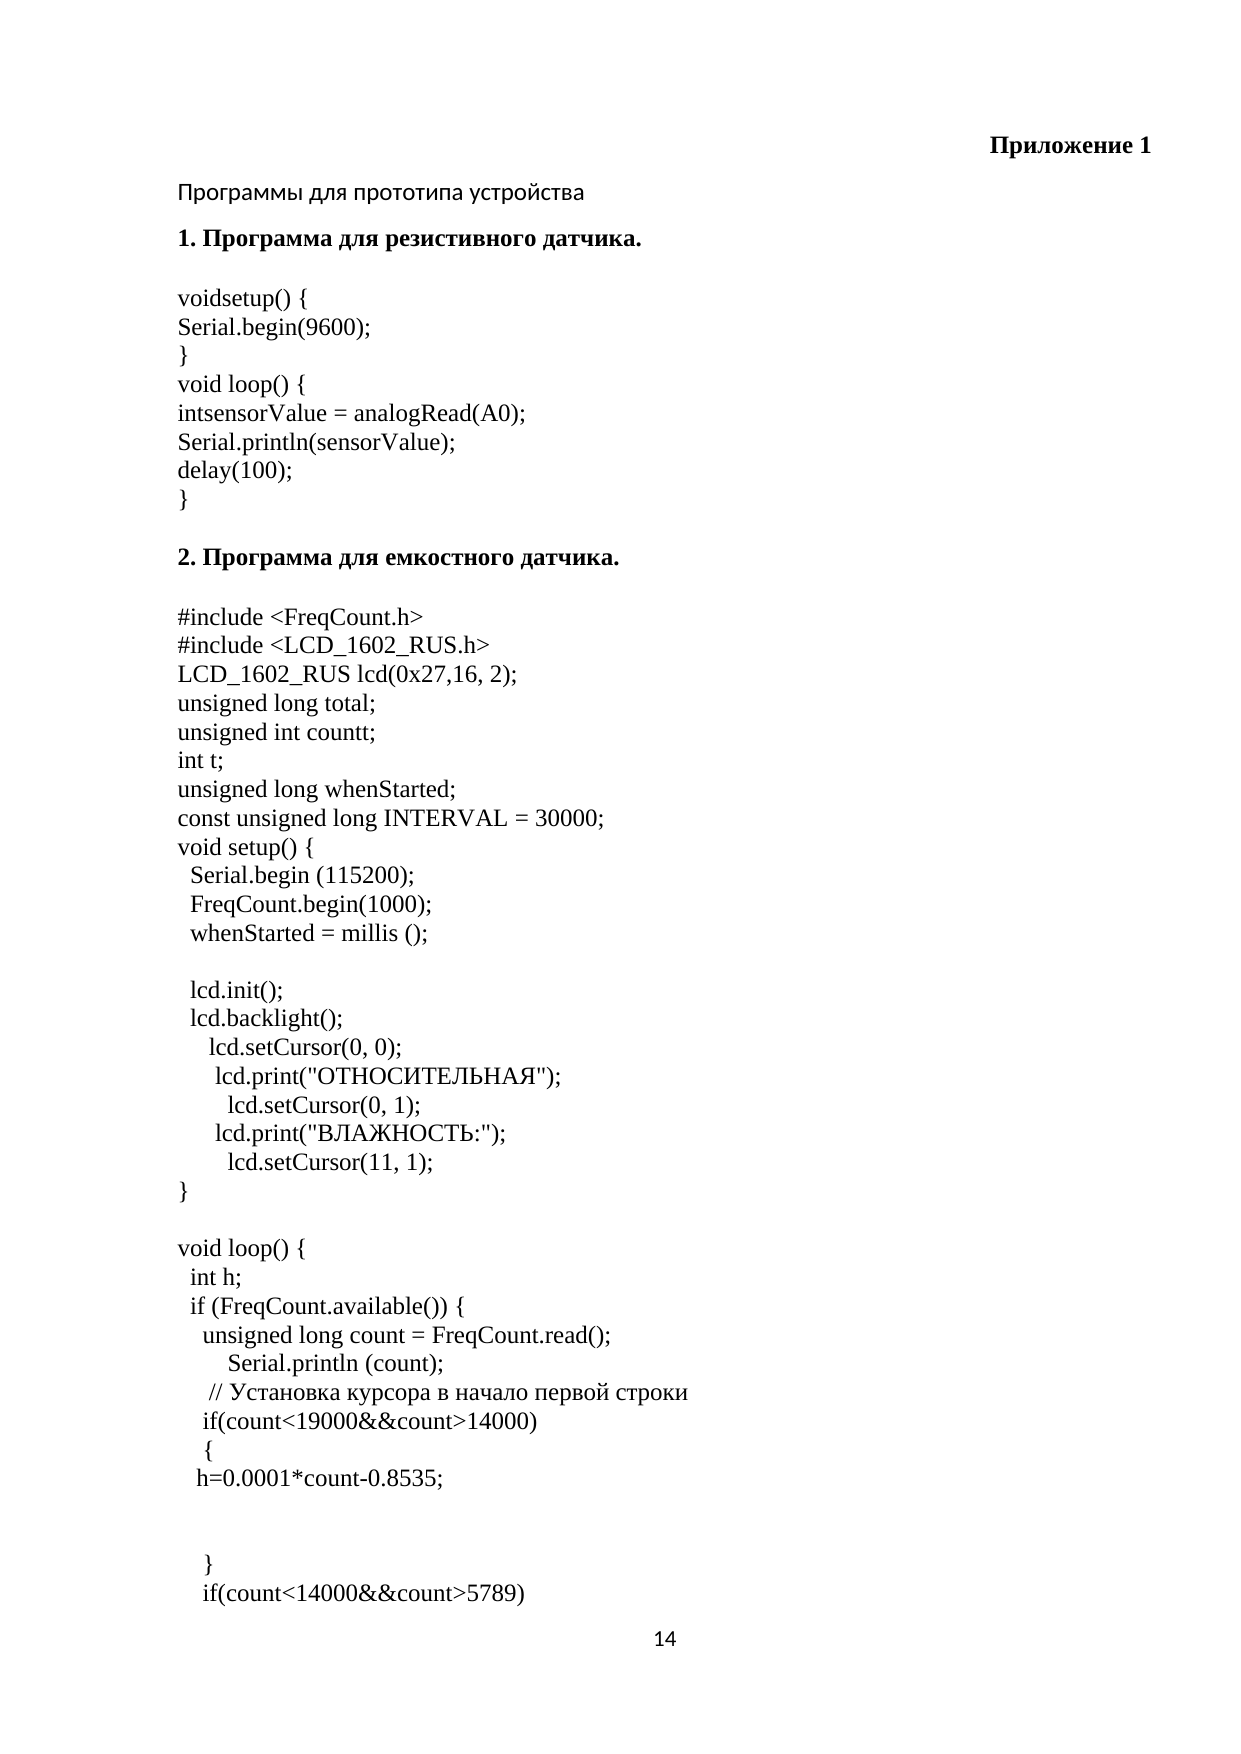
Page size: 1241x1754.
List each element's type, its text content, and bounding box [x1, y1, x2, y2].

text 1. Программа для резистивного датчика. [177, 223, 1152, 252]
text // Установка курсора в начало первой строки [177, 1377, 1152, 1406]
text unsigned int countt; [177, 717, 1152, 745]
text Serial.println(sensorValue); [177, 427, 1152, 456]
text lcd.setCursor(11, 1); [177, 1147, 1152, 1176]
subtitle Приложение 1 [177, 131, 1152, 159]
text LCD_1602_RUS lcd(0x27,16, 2); [177, 659, 1152, 688]
text FreqCount.begin(1000); [177, 889, 1152, 918]
text } [177, 1176, 1152, 1205]
text } [177, 484, 1152, 513]
text intsensorValue = analogRead(A0); [177, 398, 1152, 427]
text Serial.begin (115200); [177, 860, 1152, 889]
text lcd.print("ВЛАЖНОСТЬ:"); [177, 1118, 1152, 1147]
text #include <FreqCount.h> [177, 602, 1152, 630]
text Serial.begin(9600); [177, 312, 1152, 341]
text if(count<19000&&count>14000) [177, 1406, 1152, 1435]
text unsigned long count = FreqCount.read(); [177, 1320, 1152, 1348]
text if (FreqCount.available()) { [177, 1291, 1152, 1320]
text whenStarted = millis (); [177, 918, 1152, 947]
text unsigned long whenStarted; [177, 774, 1152, 803]
text h=0.0001*count-0.8535; [177, 1463, 1152, 1492]
text if(count<14000&&count>5789) [177, 1578, 1152, 1606]
text int h; [177, 1262, 1152, 1291]
text voidsetup() { [177, 283, 1152, 312]
text lcd.setCursor(0, 0); [177, 1032, 1152, 1061]
text } [177, 341, 1152, 369]
text void loop() { [177, 369, 1152, 398]
text const unsigned long INTERVAL = 30000; [177, 803, 1152, 832]
text 2. Программа для емкостного датчика. [177, 542, 1152, 571]
text lcd.print("ОТНОСИТЕЛЬНАЯ"); [177, 1061, 1152, 1090]
text delay(100); [177, 456, 1152, 484]
text void setup() { [177, 832, 1152, 860]
text } [177, 1549, 1152, 1578]
text unsigned long total; [177, 688, 1152, 717]
text #include <LCD_1602_RUS.h> [177, 630, 1152, 659]
text Serial.println (count); [177, 1348, 1152, 1377]
text { [177, 1435, 1152, 1463]
text int t; [177, 745, 1152, 774]
text lcd.backlight(); [177, 1003, 1152, 1032]
text lcd.setCursor(0, 1); [177, 1090, 1152, 1118]
text lcd.init(); [177, 975, 1152, 1003]
text void loop() { [177, 1233, 1152, 1262]
text Программы для прототипа устройства [177, 176, 1152, 207]
